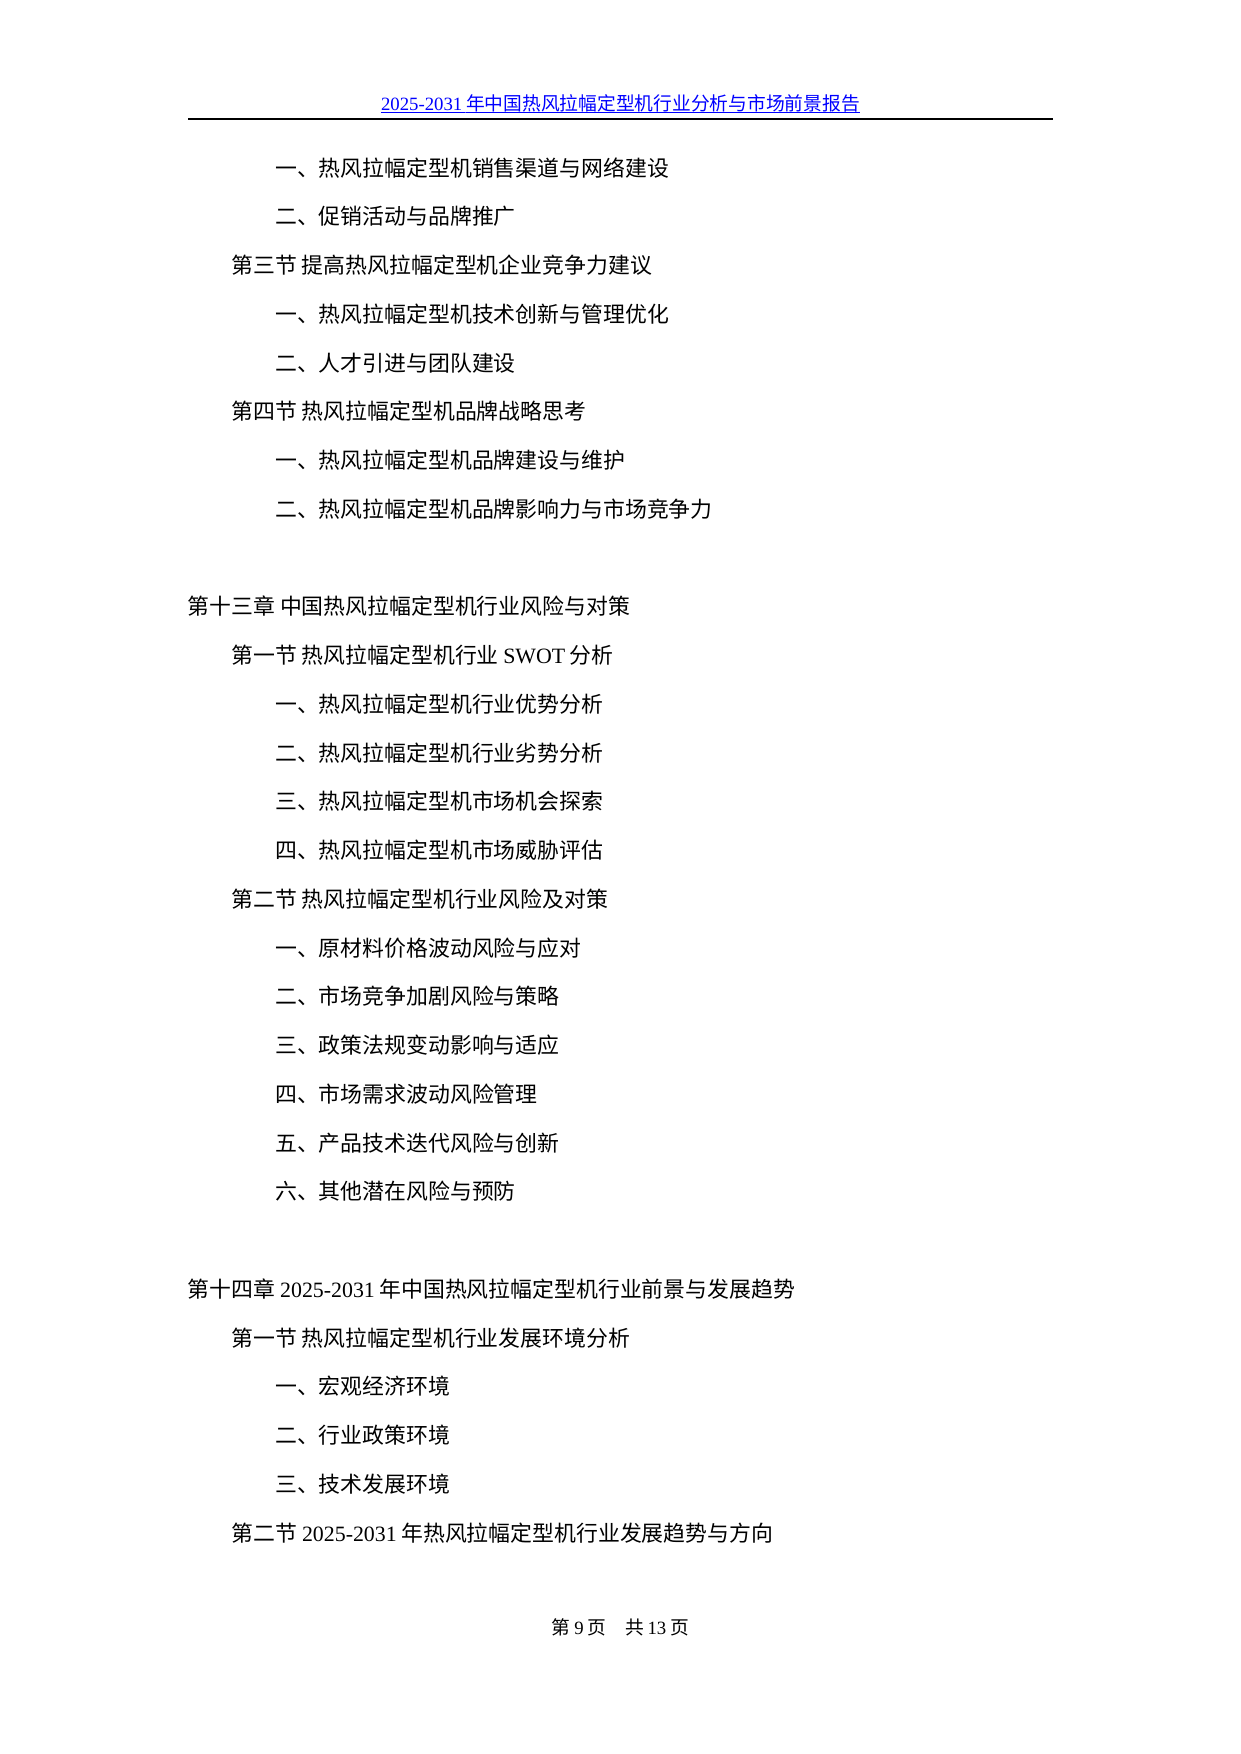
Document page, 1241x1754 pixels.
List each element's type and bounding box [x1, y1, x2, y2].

text [187, 150, 1053, 1548]
